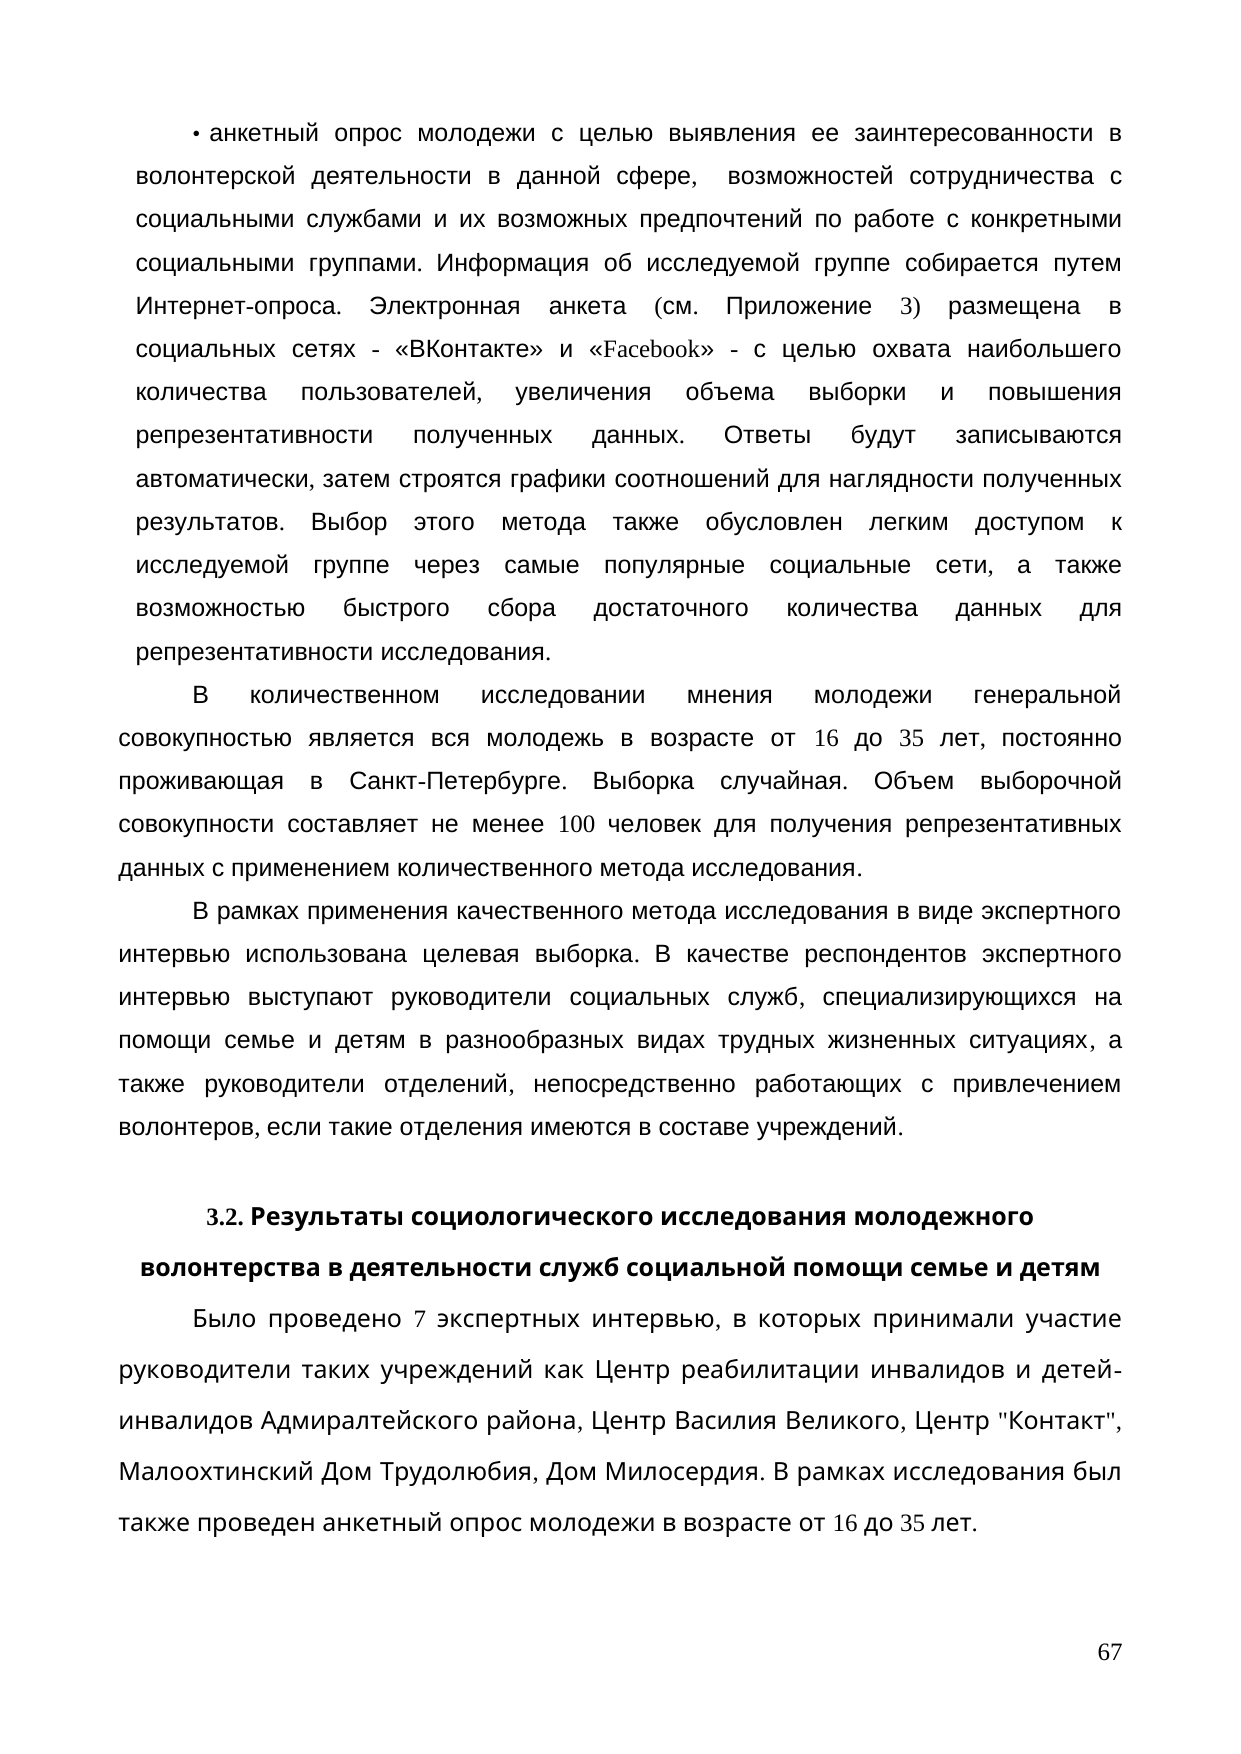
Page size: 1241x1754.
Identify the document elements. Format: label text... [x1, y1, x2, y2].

text 3.2. Результаты социологического исследования молодежного волонтерства в деятельности служб социальной помощи семье и детям [118, 1198, 1122, 1283]
text В количественном исследовании мнения молодежи генеральной совокупностью является вся молодежь в возрасте от 16 до 35 лет, постоянно проживающая в Санкт-Петербурге. Выборка случайная. Объем выборочной совокупности составляет не менее 100 человек для получения репрезентативных данных с применением количественного метода исследования. [118, 680, 1122, 881]
text В рамках применения качественного метода исследования в виде экспертного интервью использована целевая выборка. В качестве респондентов экспертного интервью выступают руководители социальных служб, специализирующихся на помощи семье и детям в разнообразных видах трудных жизненных ситуациях, а также руководители отделений, непосредственно работающих с привлечением волонтеров, если такие отделения имеются в составе учреждений. [118, 896, 1122, 1141]
text Было проведено 7 экспертных интервью, в которых принимали участие руководители таких учреждений как Центр реабилитации инвалидов и детей-инвалидов Адмиралтейского района, Центр Василия Великого, Центр "Контакт", Малоохтинский Дом Трудолюбия, Дом Милосердия. В рамках исследования был также проведен анкетный опрос молодежи в возрасте от 16 до 35 лет. [118, 1300, 1122, 1538]
list анкетный опрос молодежи с целью выявления ее заинтересованности в волонтерской деятельности в данной сфере, возможностей сотрудничества с социальными службами и их возможных предпочтений по работе с конкретными социальными группами. Информация об исследуемой группе собирается путем Интернет-опроса. Электронная анкета (см. Приложение 3) размещена в социальных сетях - «ВКонтакте» и «Facebook» - с целью охвата наибольшего количества пользователей, увеличения объема выборки и повышения репрезентативности полученных данных. Ответы будут записываются автоматически, затем строятся графики соотношений для наглядности полученных результатов. Выбор этого метода также обусловлен легким доступом к исследуемой группе через самые популярные социальные сети, а также возможностью быстрого сбора достаточного количества данных для репрезентативности исследования. [135, 118, 1122, 665]
